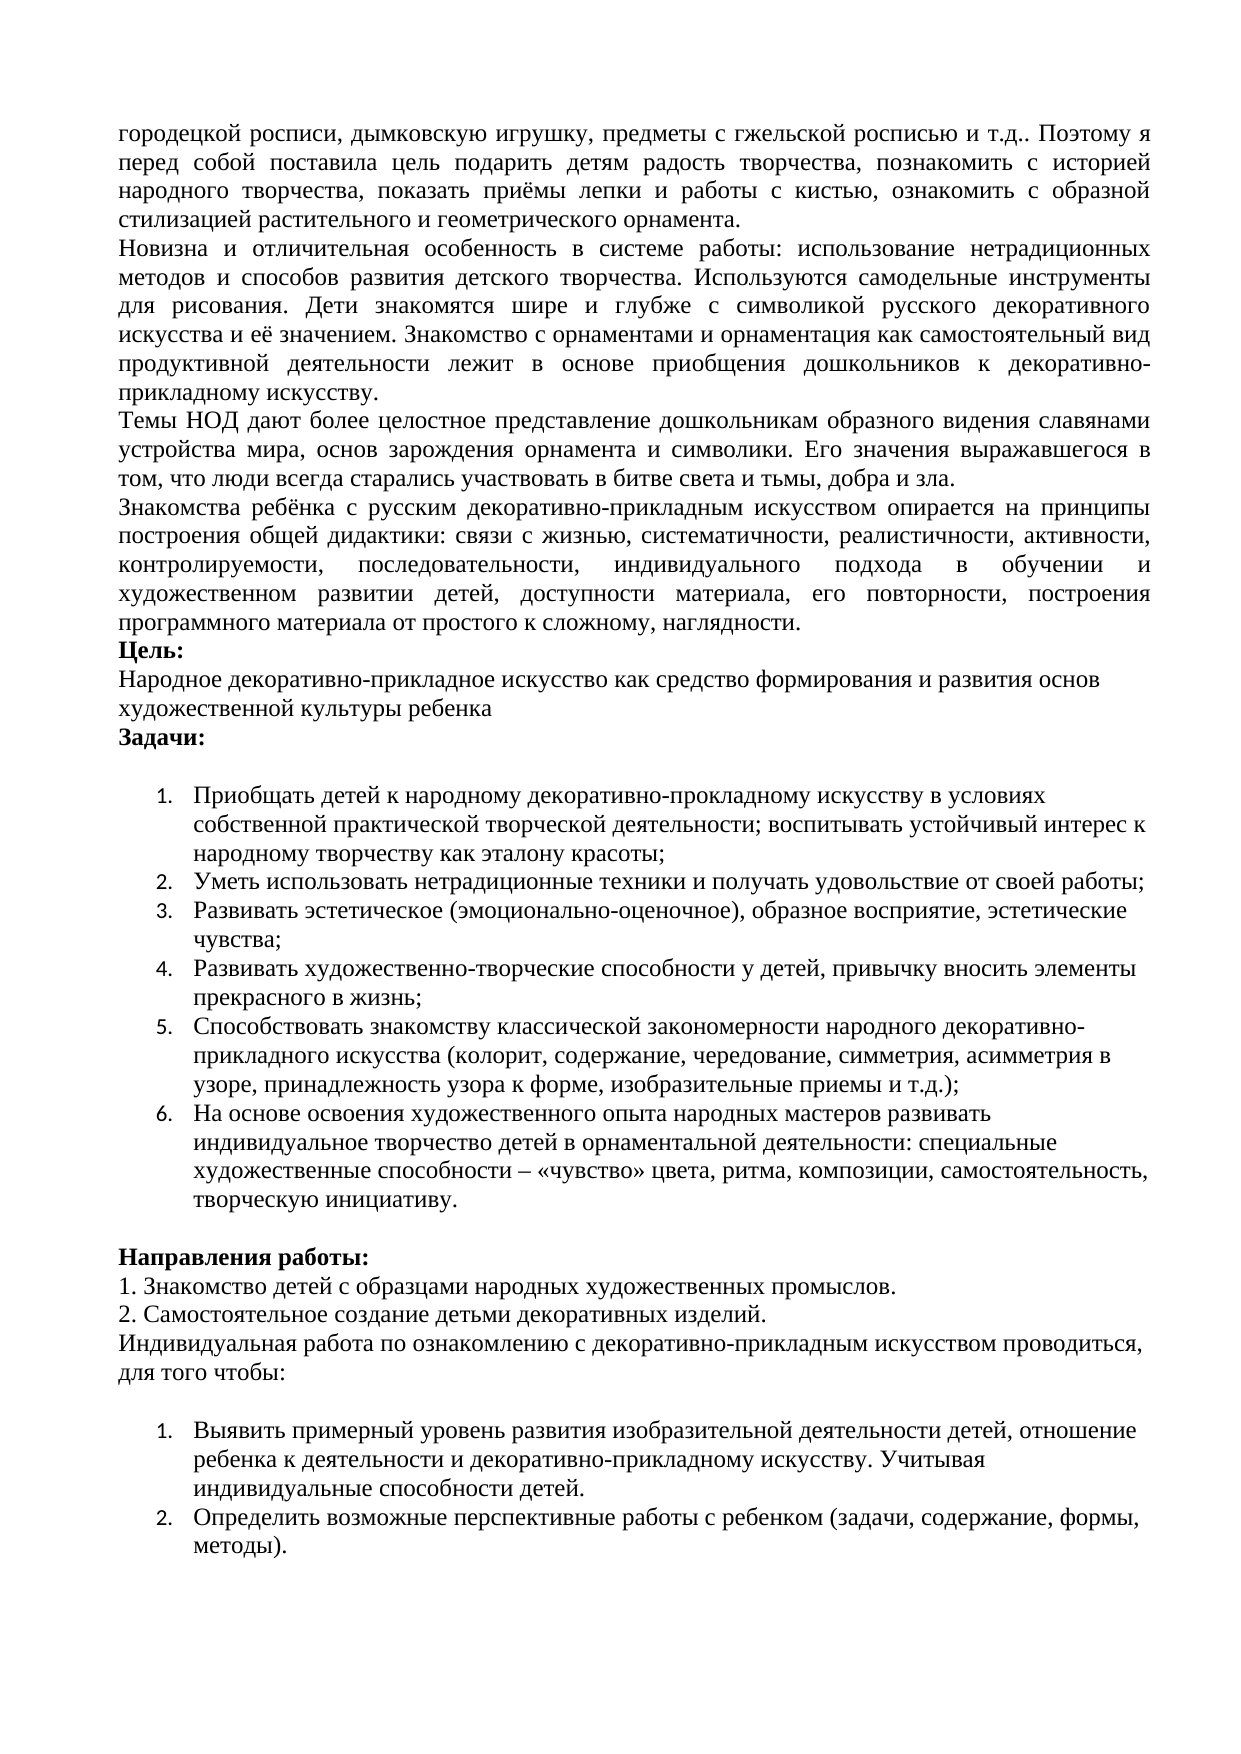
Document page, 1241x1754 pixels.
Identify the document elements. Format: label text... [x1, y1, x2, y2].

list Способствовать знакомству классической закономерности народного декоративно-прикладного искусства (колорит, содержание, чередование, симметрия, асимметрия в узоре, принадлежность узора к форме, изобразительные приемы и т.д.); [156, 1011, 1152, 1098]
text 2. Самостоятельное создание детьми декоративных изделий. [118, 1299, 1152, 1328]
text Направления работы: [118, 1242, 1152, 1271]
text Цель: Народное декоративно-прикладное искусство как средство формирования и развития основ художественной культуры ребенка [118, 636, 1152, 722]
list На основе освоения художественного опыта народных мастеров развивать индивидуальное творчество детей в орнаментальной деятельности: специальные художественные способности – «чувство» цвета, ритма, композиции, самостоятельность, творческую инициативу. [156, 1098, 1152, 1213]
list Уметь использовать нетрадиционные техники и получать удовольствие от своей работы; [156, 866, 1152, 895]
list Определить возможные перспективные работы с ребенком (задачи, содержание, формы, методы). [156, 1502, 1152, 1559]
list Развивать художественно-творческие способности у детей, привычку вносить элементы прекрасного в жизнь; [156, 953, 1152, 1011]
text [118, 118, 1152, 233]
list Приобщать детей к народному декоративно-прокладному искусству в условиях собственной практической творческой деятельности; воспитывать устойчивый интерес к народному творчеству как эталону красоты; [156, 780, 1152, 866]
text Задачи: [118, 722, 1152, 751]
text 1. Знакомство детей с образцами народных художественных промыслов. [118, 1271, 1152, 1299]
list Выявить примерный уровень развития изобразительной деятельности детей, отношение ребенка к деятельности и декоративно-прикладному искусству. Учитывая индивидуальные способности детей. [156, 1415, 1152, 1502]
text Знакомства ребёнка с русским декоративно-прикладным искусством опирается на принципы построения общей дидактики: связи с жизнью, систематичности, реалистичности, активности, контролируемости, последовательности, индивидуального подхода в обучении и художественном развитии детей, доступности материала, его повторности, построения программного материала от простого к сложному, наглядности. [118, 492, 1152, 636]
list Развивать эстетическое (эмоционально-оценочное), образное восприятие, эстетические чувства; [156, 895, 1152, 953]
text Новизна и отличительная особенность в системе работы: использование нетрадиционных методов и способов развития детского творчества. Используются самодельные инструменты для рисования. Дети знакомятся шире и глубже с символикой русского декоративного искусства и её значением. Знакомство с орнаментами и орнаментация как самостоятельный вид продуктивной деятельности лежит в основе приобщения дошкольников к декоративно-прикладному искусству. [118, 233, 1152, 406]
text Темы НОД дают более целостное представление дошкольникам образного видения славянами устройства мира, основ зарождения орнамента и символики. Его значения выражавшегося в том, что люди всегда старались участвовать в битве света и тьмы, добра и зла. [118, 406, 1152, 492]
text Индивидуальная работа по ознакомлению с декоративно-прикладным искусством проводиться, для того чтобы: [118, 1328, 1152, 1386]
